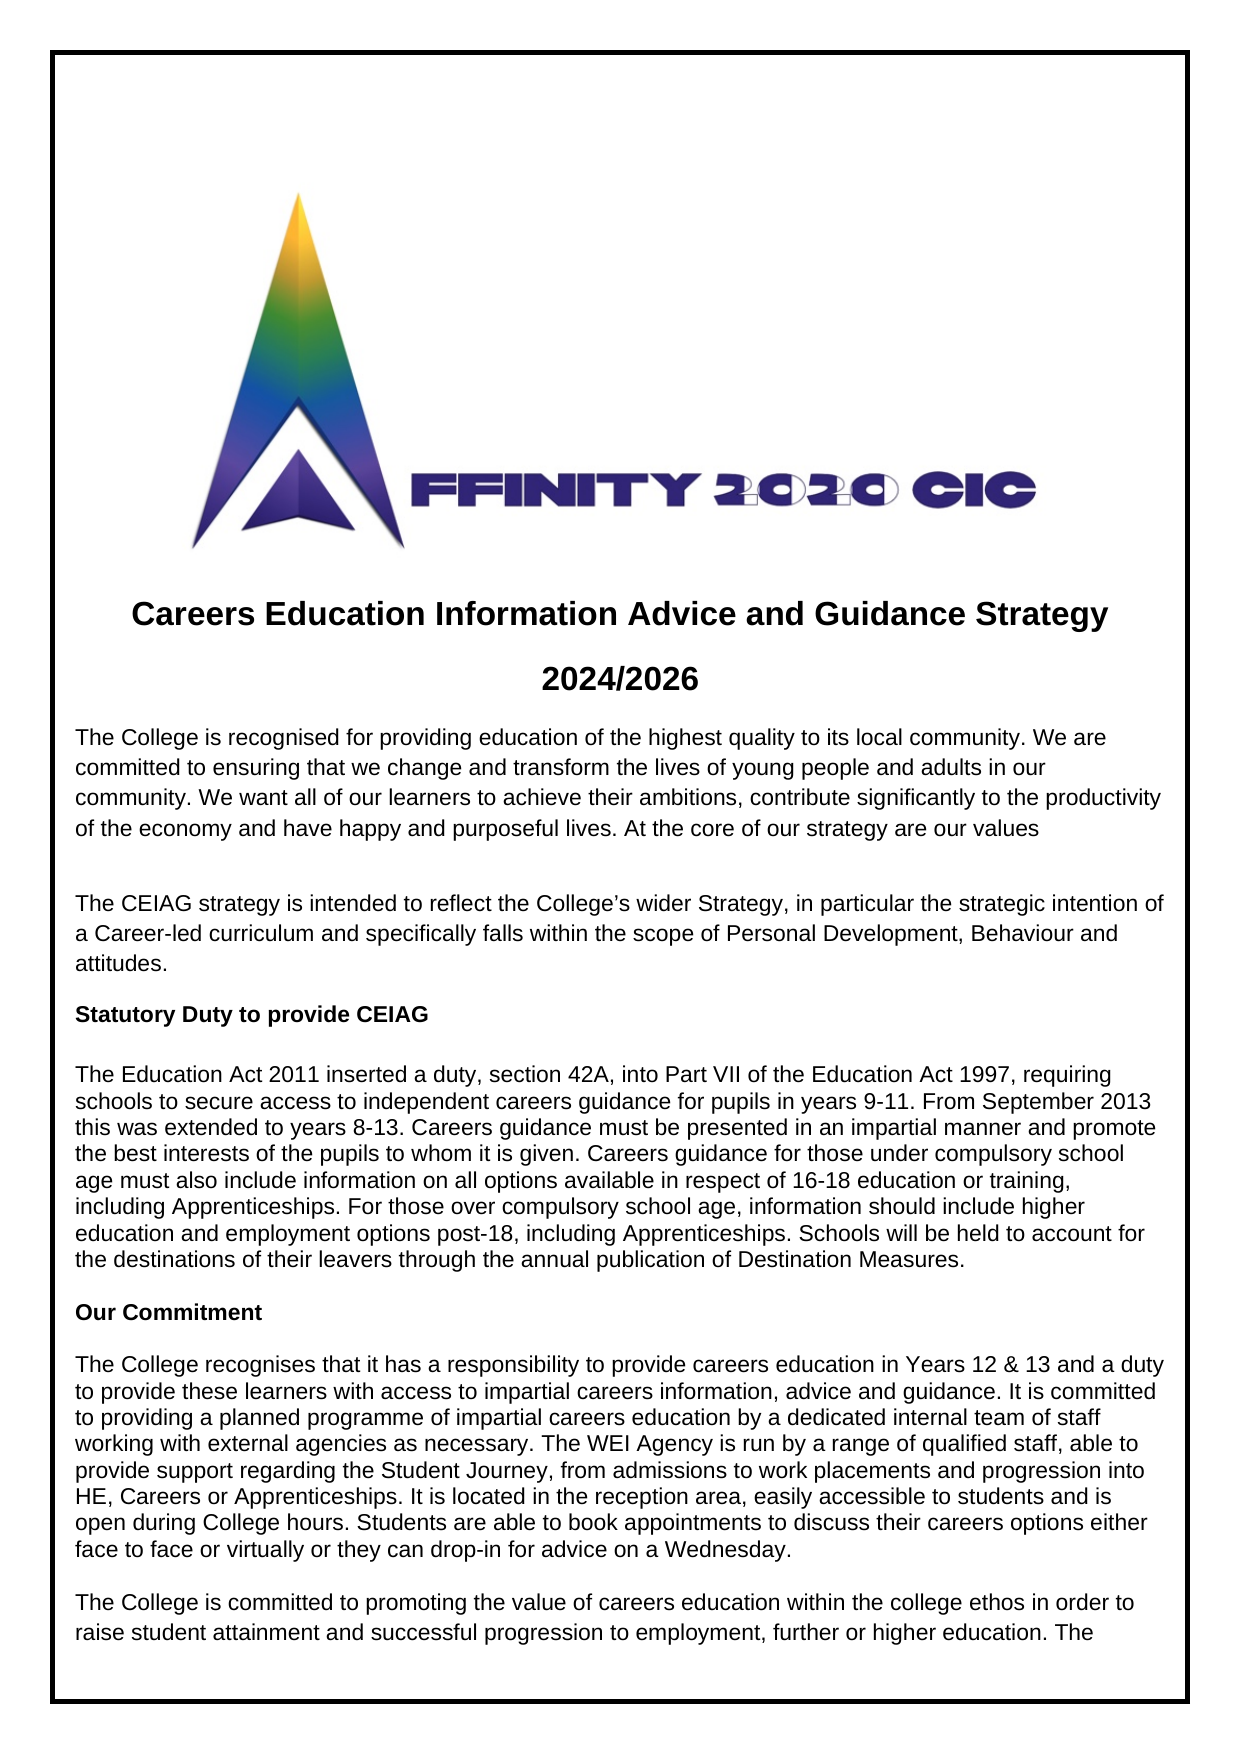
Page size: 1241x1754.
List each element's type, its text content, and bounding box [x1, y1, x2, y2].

text The Education Act 2011 inserted a duty, section 42A, into Part VII of the Education Act 1997, requiring schools to secure access to independent careers guidance for pupils in years 9-11. From September 2013 this was extended to years 8-13. Careers guidance must be presented in an impartial manner and promote the best interests of the pupils to whom it is given. Careers guidance for those under compulsory school age must also include information on all options available in respect of 16-18 education or training, including Apprenticeships. For those over compulsory school age, information should include higher education and employment options post-18, including Apprenticeships. Schools will be held to account for the destinations of their leavers through the annual publication of Destination Measures. [75, 1061, 1165, 1272]
text The College is recognised for providing education of the highest quality to its local community. We are committed to ensuring that we change and transform the lives of young people and adults in our community. We want all of our learners to achieve their ambitions, contribute significantly to the productivity of the economy and have happy and purposeful lives. At the core of our strategy are our values [75, 724, 1165, 841]
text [75, 1588, 1165, 1645]
text Statutory Duty to provide CEIAG [75, 1001, 1165, 1027]
text Our Commitment [75, 1298, 1165, 1325]
text The CEIAG strategy is intended to reflect the College’s wider Strategy, in particular the strategic intention of a Career-led curriculum and specifically falls within the scope of Personal Development, Behaviour and attitudes. [75, 889, 1165, 976]
text Careers Education Information Advice and Guidance Strategy [75, 594, 1165, 632]
picture [180, 166, 1060, 569]
text 2024/2026 [75, 659, 1165, 697]
text The College recognises that it has a responsibility to provide careers education in Years 12 & 13 and a duty to provide these learners with access to impartial careers information, advice and guidance. It is committed to providing a planned programme of impartial careers education by a dedicated internal team of staff working with external agencies as necessary. The WEI Agency is run by a range of qualified staff, able to provide support regarding the Student Journey, from admissions to work placements and progression into HE, Careers or Apprenticeships. It is located in the reception area, easily accessible to students and is open during College hours. Students are able to book appointments to discuss their careers options either face to face or virtually or they can drop-in for advice on a Wednesday. [75, 1351, 1165, 1562]
